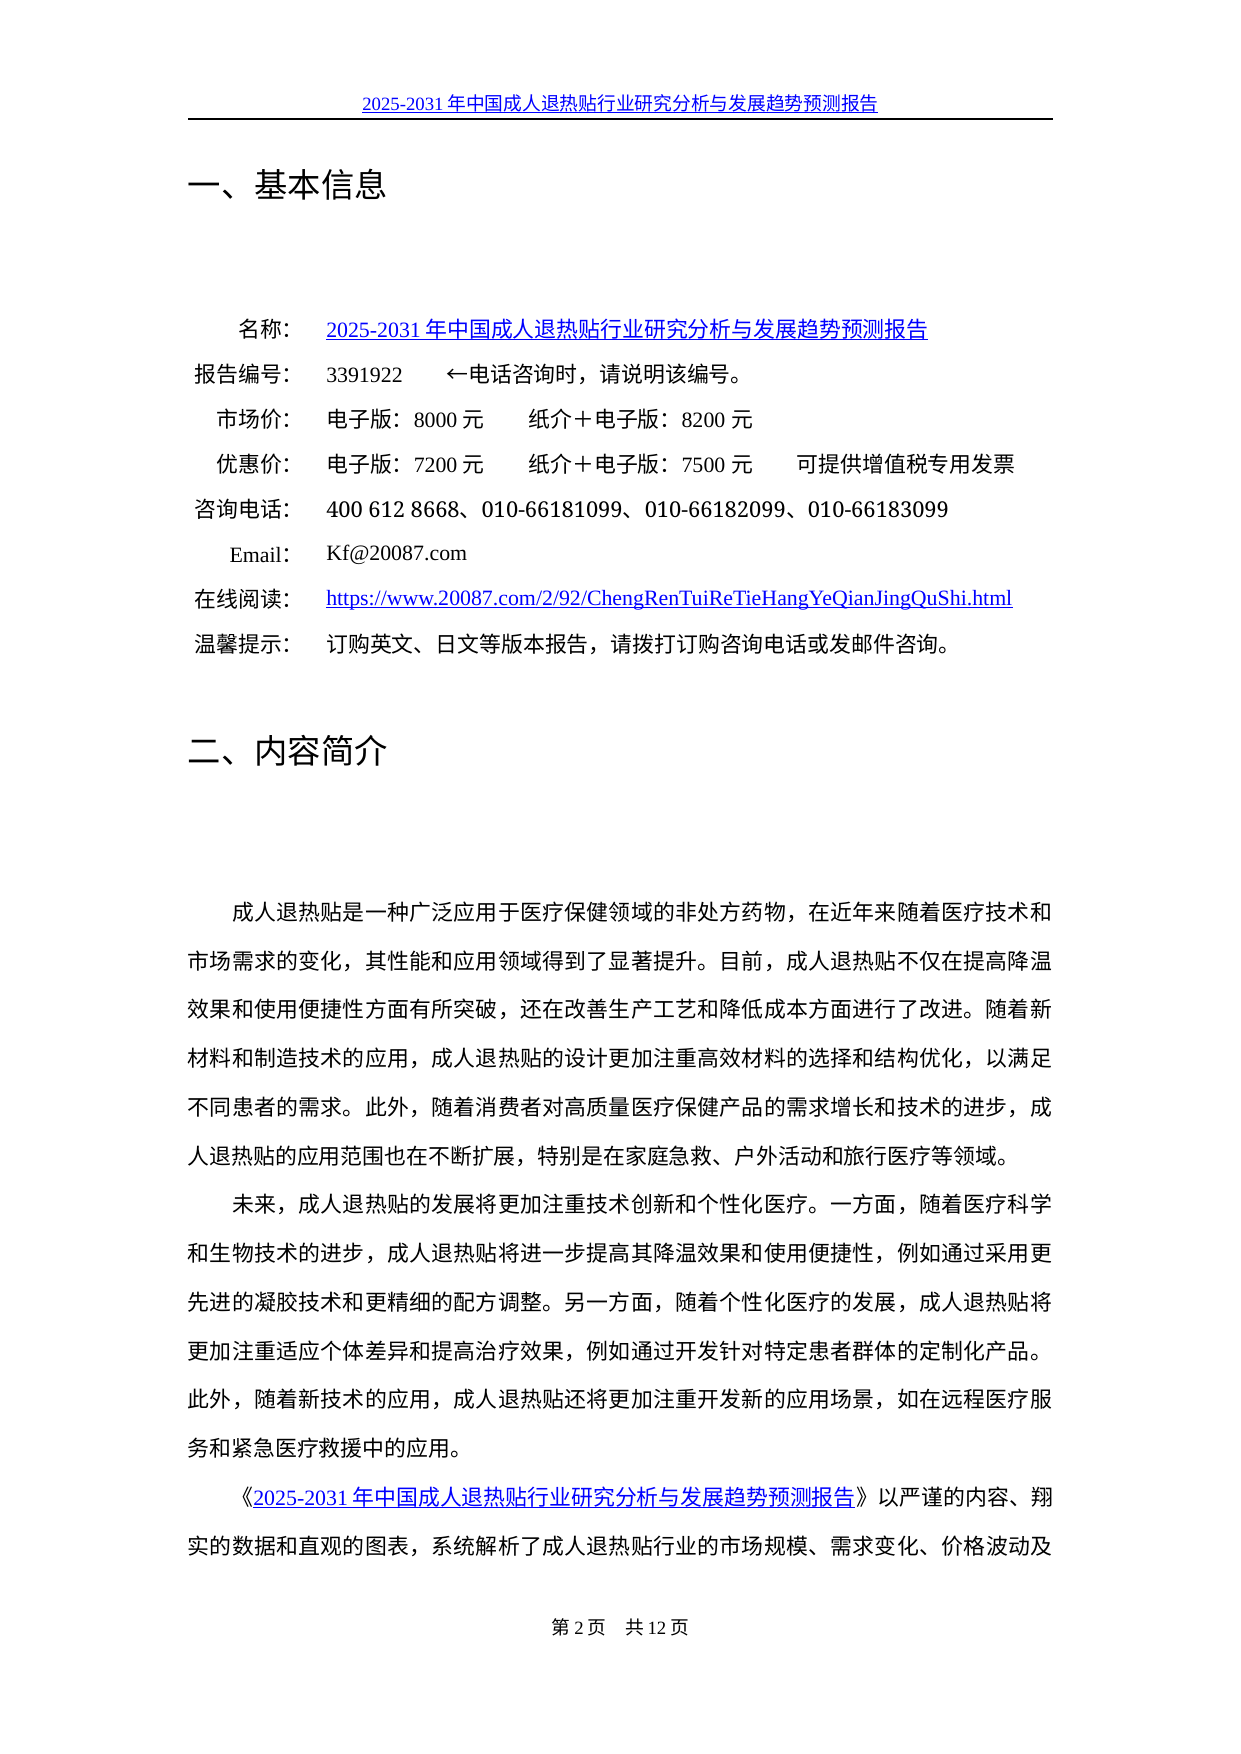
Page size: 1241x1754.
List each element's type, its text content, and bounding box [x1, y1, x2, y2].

table_cell [315, 582, 1073, 627]
table_cell 市场价： [167, 402, 315, 447]
table_cell 温馨提示： [167, 627, 315, 672]
table_cell 电子版：8000 元 纸介＋电子版：8200 元 [315, 402, 1073, 447]
table_cell 400 612 8668、010-66181099、010-66182099、010-66183099 [315, 492, 1073, 537]
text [187, 894, 1053, 1561]
table_cell 订购英文、日文等版本报告，请拨打订购咨询电话或发邮件咨询。 [315, 627, 1073, 672]
table_cell Email： [167, 537, 315, 582]
table_header 名称： [167, 312, 315, 357]
table_cell 3391922 ←电话咨询时，请说明该编号。 [315, 357, 1073, 402]
title 二、内容简介 [187, 717, 1053, 782]
table_cell 报告编号： [167, 357, 315, 402]
table_cell Kf@20087.com [315, 537, 1073, 582]
table_cell 优惠价： [167, 447, 315, 492]
table_cell 在线阅读： [167, 582, 315, 627]
table_cell 电子版：7200 元 纸介＋电子版：7500 元 可提供增值税专用发票 [315, 447, 1073, 492]
title 一、基本信息 [187, 150, 1053, 215]
table_cell 咨询电话： [167, 492, 315, 537]
table_header 2025-2031年中国成人退热贴行业研究分析与发展趋势预测报告 [315, 312, 1073, 357]
